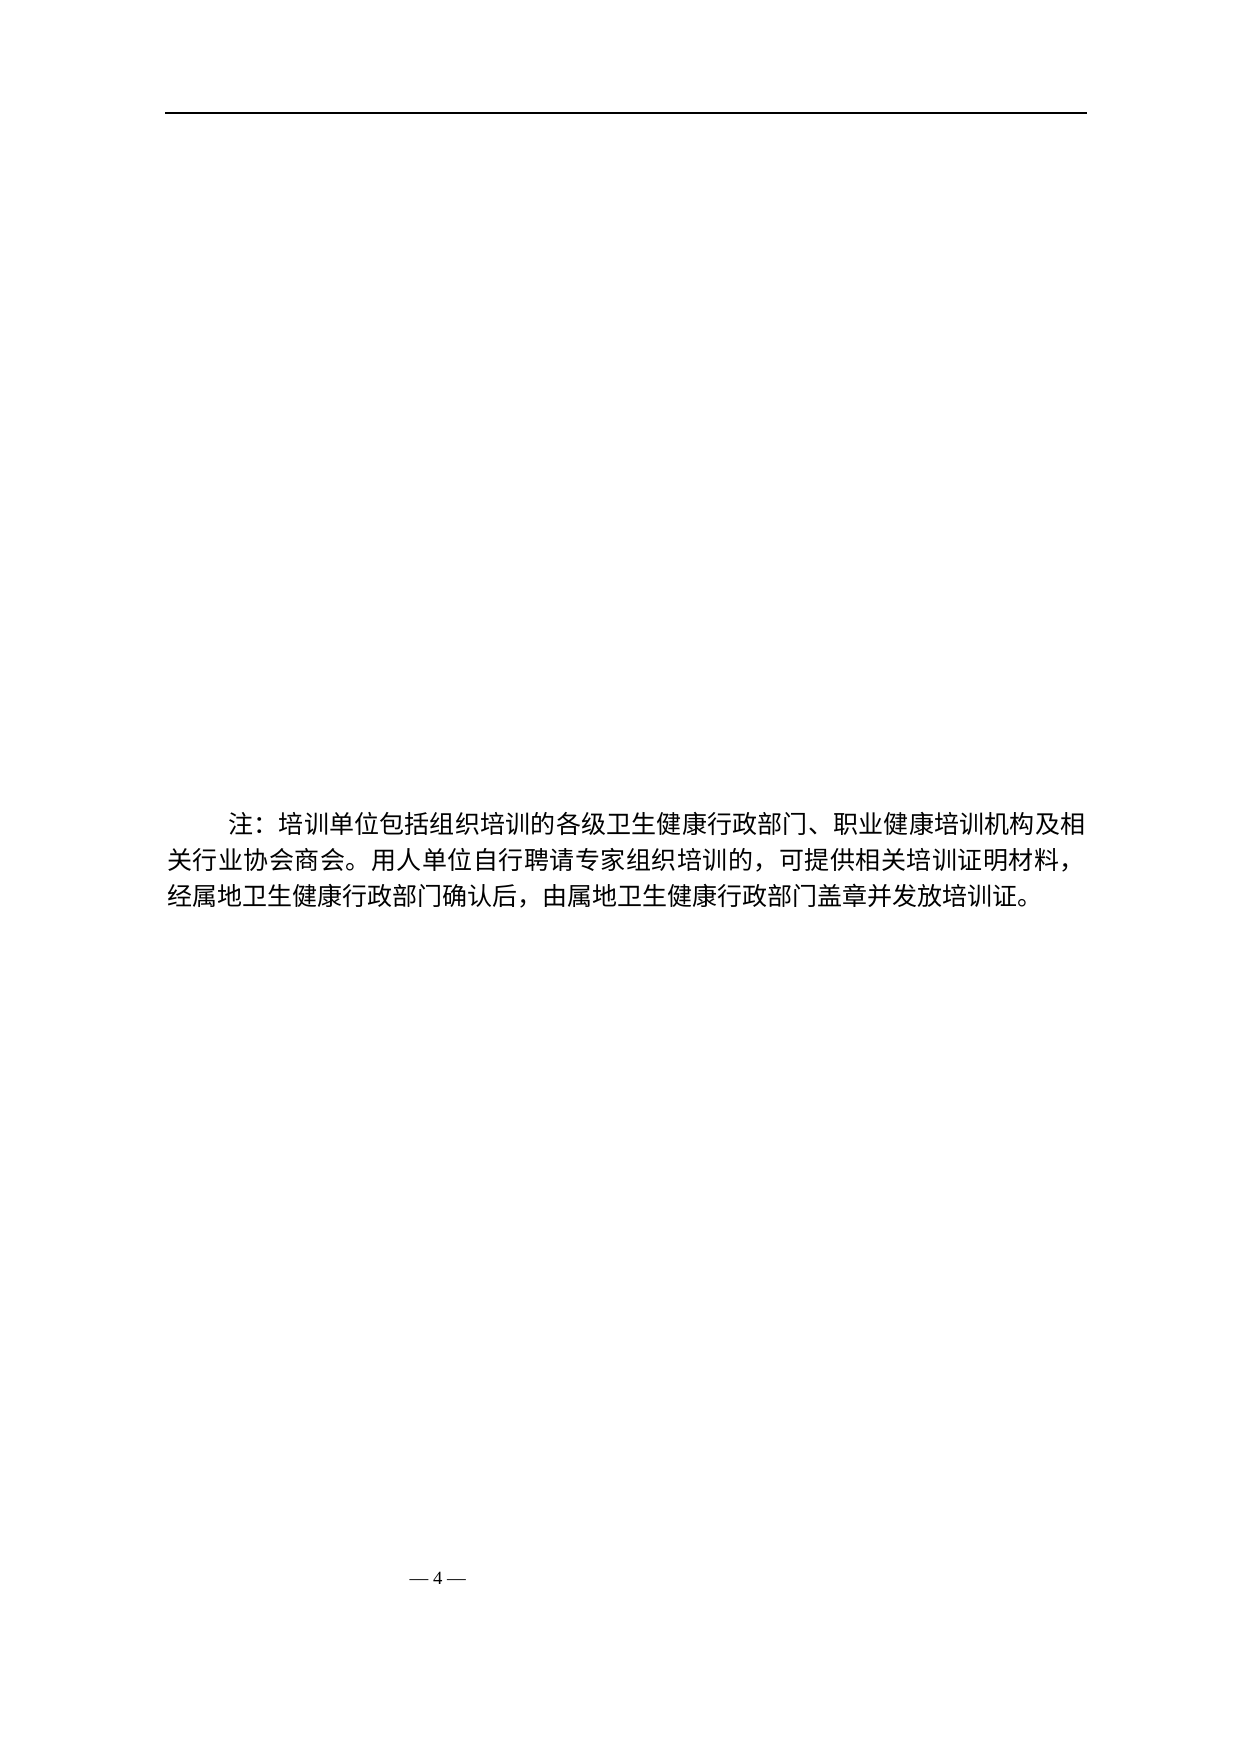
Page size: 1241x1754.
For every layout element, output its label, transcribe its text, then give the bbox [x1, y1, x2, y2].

text 注：培训单位包括组织培训的各级卫生健康行政部门、职业健康培训机构及相关行业协会商会。用人单位自行聘请专家组织培训的，可提供相关培训证明材料，经属地卫生健康行政部门确认后，由属地卫生健康行政部门盖章并发放培训证。 [167, 804, 1085, 913]
